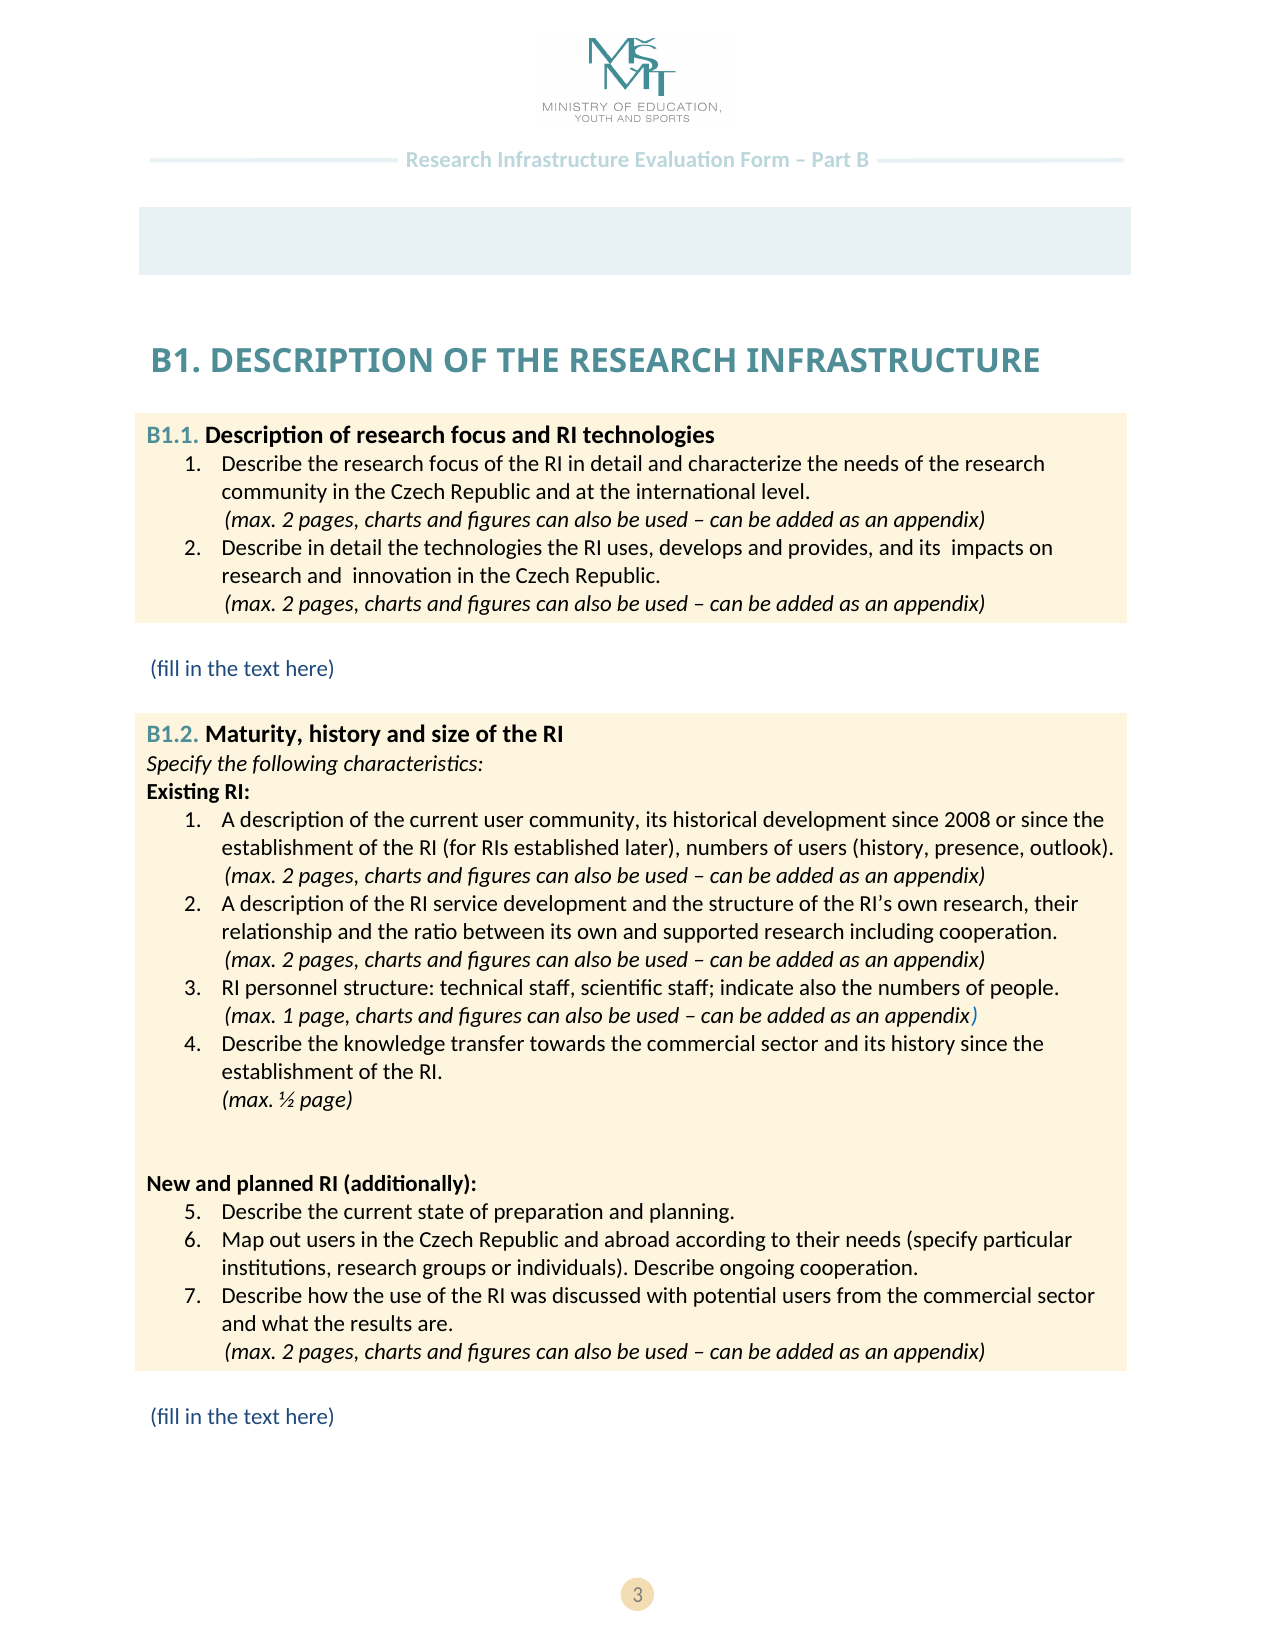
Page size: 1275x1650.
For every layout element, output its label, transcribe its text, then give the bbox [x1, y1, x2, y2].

text B1. DESCRIPTION OF THE RESEARCH INFRASTRUCTURE [150, 337, 1125, 383]
picture [533, 31, 731, 129]
table_header B1.1. Description of research focus and RI technologies Describe the research focus of the RI in detail and characterize the needs of the research community in the Czech Republic and at the international level. (max. 2 pages, charts and figures can also be used – can be added as an appendix) Describe in detail the technologies the RI uses, develops and provides, and its impacts on research and innovation in the Czech Republic. (max. 2 pages, charts and figures can also be used – can be added as an appendix) [135, 413, 1127, 623]
text (fill in the text here) [150, 1402, 1125, 1430]
table_header B1.2. Maturity, history and size of the RI Specify the following characteristics: Existing RI: A description of the current user community, its historical development since 2008 or since the establishment of the RI (for RIs established later), numbers of users (history, presence, outlook). (max. 2 pages, charts and figures can also be used – can be added as an appendix) A description of the RI service development and the structure of the RI’s own research, their relationship and the ratio between its own and supported research including cooperation. (max. 2 pages, charts and figures can also be used – can be added as an appendix) RI personnel structure: technical staff, scientific staff; indicate also the numbers of people. (max. 1 page, charts and figures can also be used – can be added as an appendix) Describe the knowledge transfer towards the commercial sector and its history since the establishment of the RI. (max. ½ page) New and planned RI (additionally): Describe the current state of preparation and planning. Map out users in the Czech Republic and abroad according to their needs (specify particular institutions, research groups or individuals). Describe ongoing cooperation. Describe how the use of the RI was discussed with potential users from the commercial sector and what the results are. (max. 2 pages, charts and figures can also be used – can be added as an appendix) [135, 713, 1127, 1371]
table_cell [139, 207, 1131, 275]
text (fill in the text here) [150, 654, 1125, 682]
